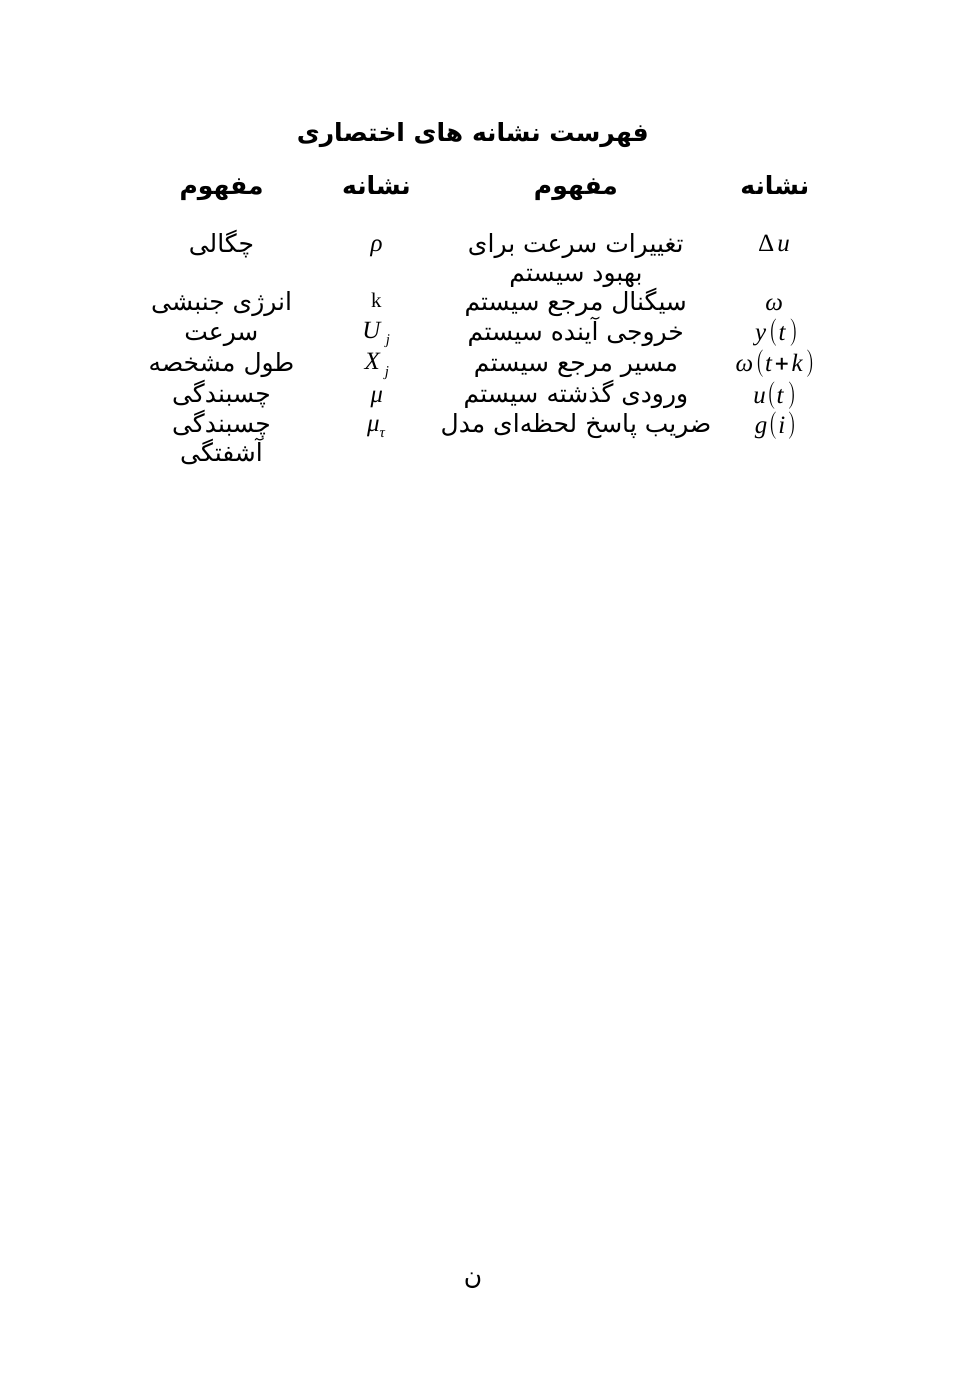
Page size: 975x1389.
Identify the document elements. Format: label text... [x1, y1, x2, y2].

table_cell مسیر مرجع سیستم [428, 348, 723, 379]
table_header مفهوم [118, 171, 324, 229]
table_cell ضریب پاسخ لحظه‌ای مدل [428, 410, 723, 468]
text فهرست نشانه های اختصاری [118, 118, 827, 147]
table_cell [724, 380, 826, 409]
table_cell [724, 410, 826, 468]
table_cell [325, 410, 428, 468]
table_cell [724, 348, 826, 379]
table_cell k [325, 288, 428, 317]
table_cell انرژی جنبشی [118, 288, 324, 317]
table_cell [325, 348, 428, 379]
table_cell خروجی آینده سیستم [428, 317, 723, 348]
table_header نشانه [325, 171, 428, 229]
table_cell سرعت [118, 317, 324, 348]
table_cell طول مشخصه [118, 348, 324, 379]
table_cell تغییرات سرعت برای بهبود سیستم [428, 229, 723, 288]
table_cell [325, 380, 428, 409]
table_cell [325, 229, 428, 288]
table_cell [724, 229, 826, 288]
table_cell چسبندگی [118, 380, 324, 409]
table_cell چسبندگی آشفتگی [118, 410, 324, 468]
table_cell ورودی گذشته سیستم [428, 380, 723, 409]
table_cell چگالی [118, 229, 324, 288]
table_header نشانه [724, 171, 826, 229]
table_cell [724, 317, 826, 348]
table_header مفهوم [428, 171, 723, 229]
table_cell [325, 317, 428, 348]
table_cell [724, 288, 826, 317]
table_cell سیگنال مرجع سیستم [428, 288, 723, 317]
